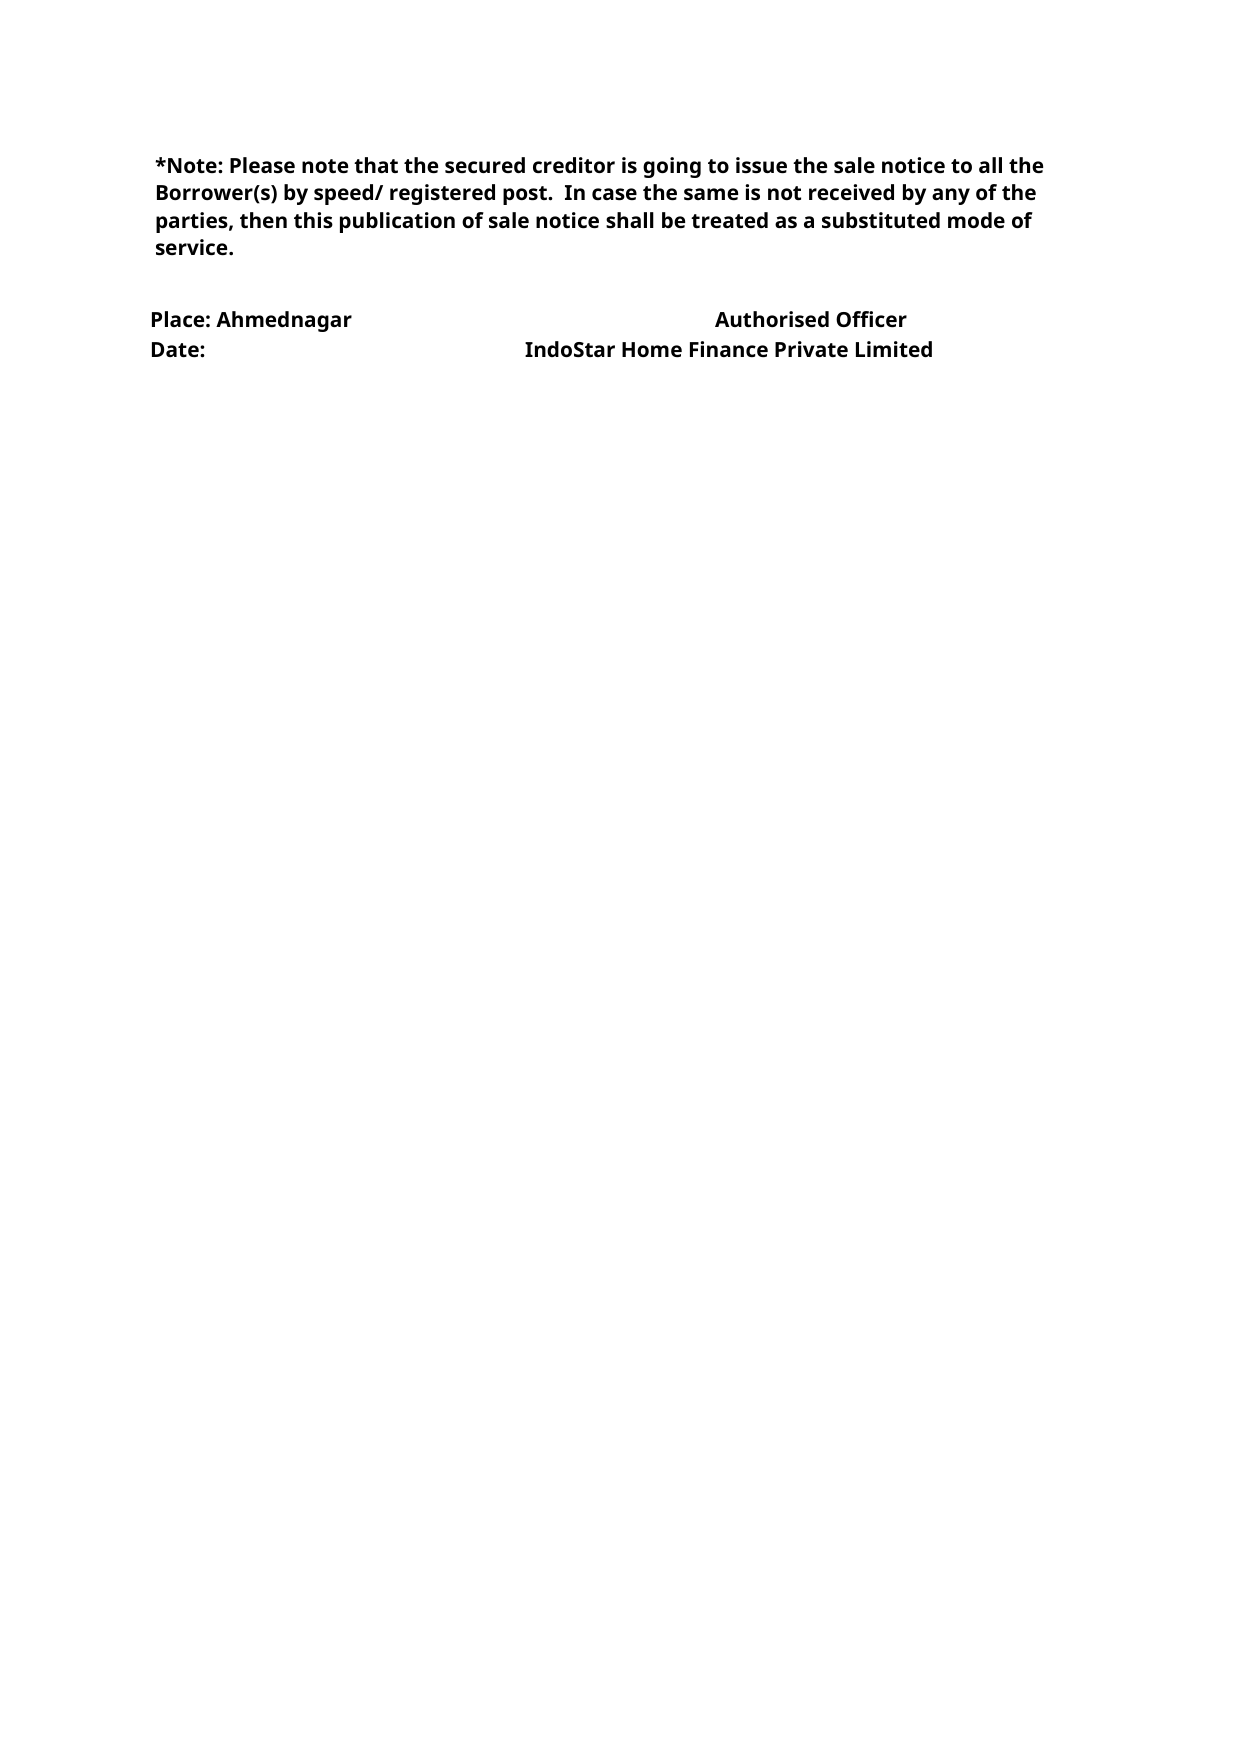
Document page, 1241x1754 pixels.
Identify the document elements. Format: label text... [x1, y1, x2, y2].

text *Note: Please note that the secured creditor is going to issue the sale notice to all the Borrower(s) by speed/ registered post. In case the same is not received by any of the parties, then this publication of sale notice shall be treated as a substituted mode of service. [155, 151, 1089, 262]
text Date: IndoStar Home Finance Private Limited [150, 335, 1090, 364]
text Place: Ahmednagar Authorised Officer [150, 305, 1090, 333]
